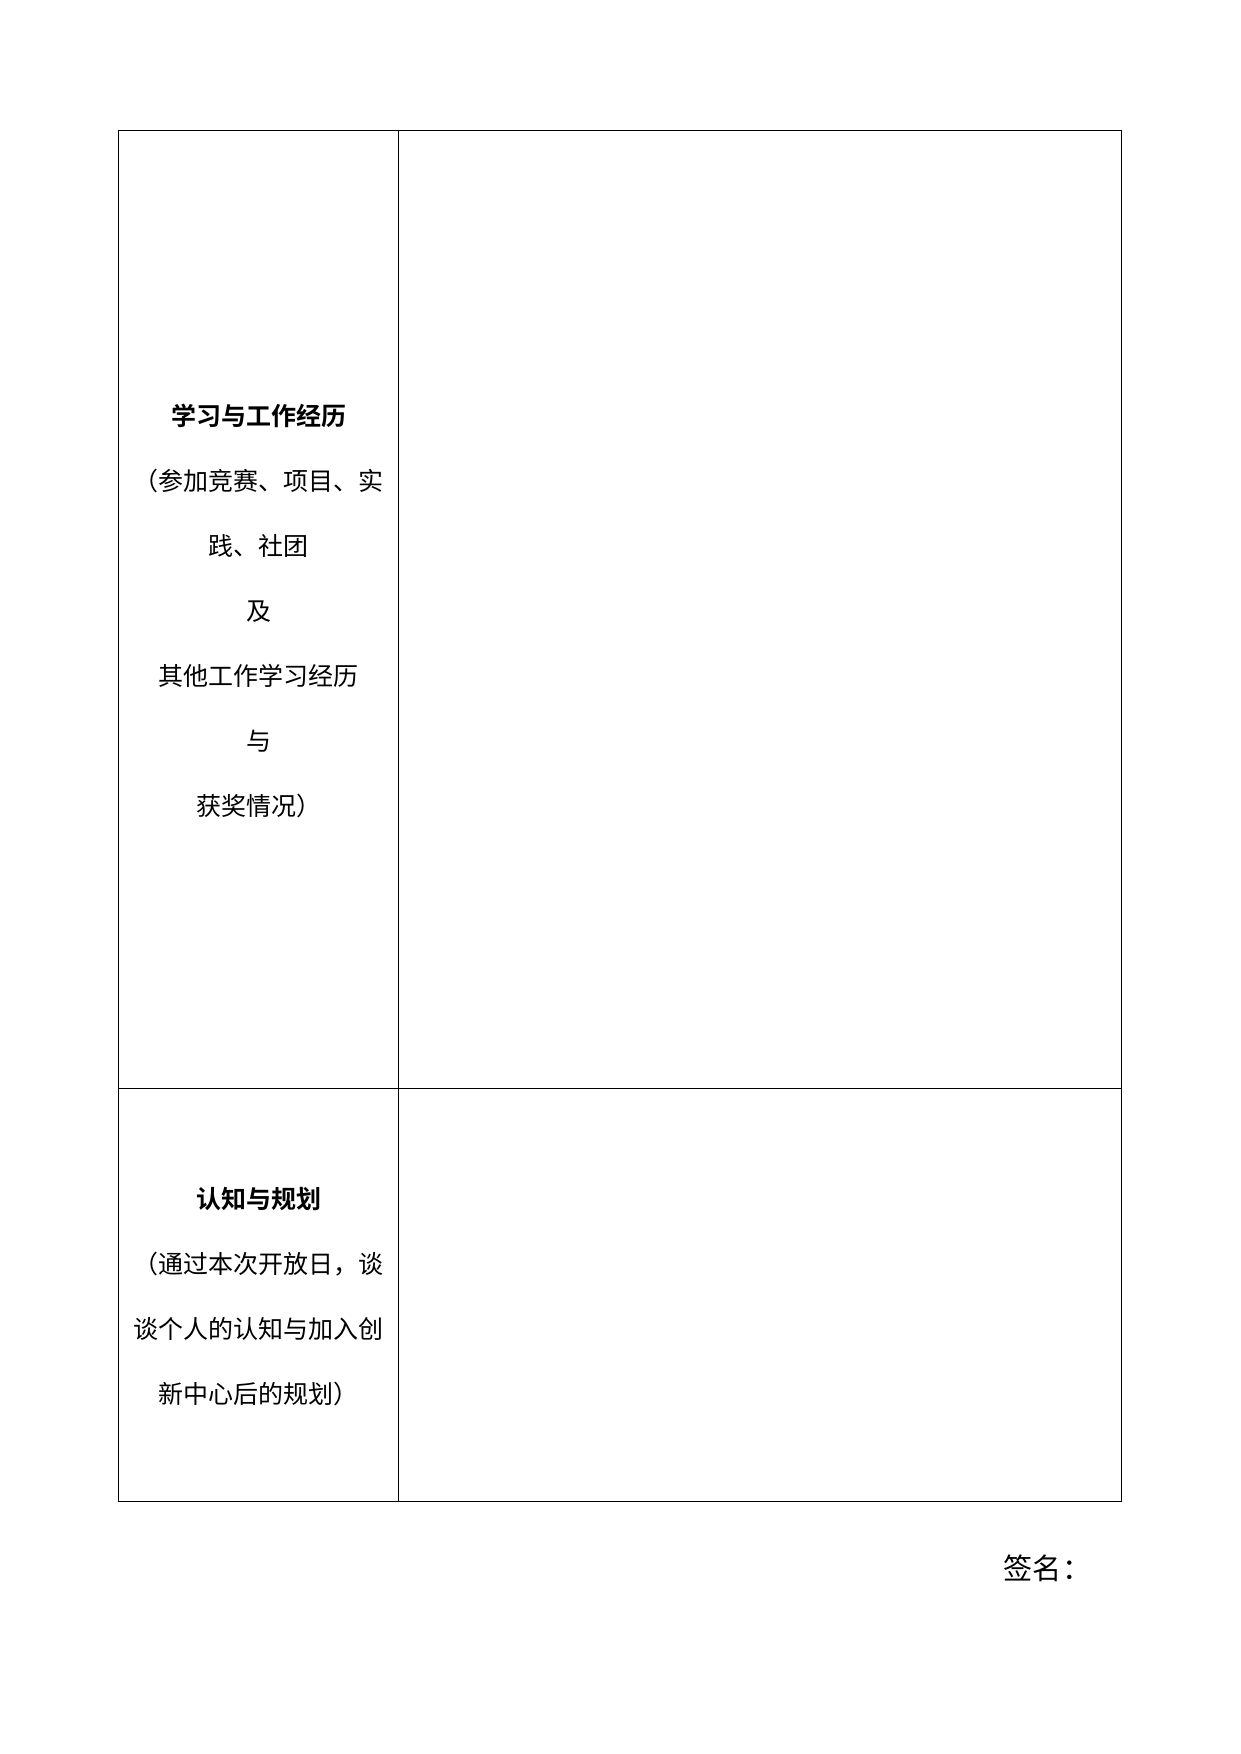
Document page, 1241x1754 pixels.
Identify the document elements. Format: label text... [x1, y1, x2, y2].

table_cell [399, 131, 1121, 1088]
text 签名： [149, 1534, 1091, 1599]
table_cell [399, 1089, 1121, 1501]
table_cell 认知与规划 （通过本次开放日，谈谈个人的认知与加入创新中心后的规划） [119, 1089, 398, 1501]
table_cell 学习与工作经历 （参加竞赛、项目、实践、社团 及 其他工作学习经历 与 获奖情况） [119, 131, 398, 1088]
